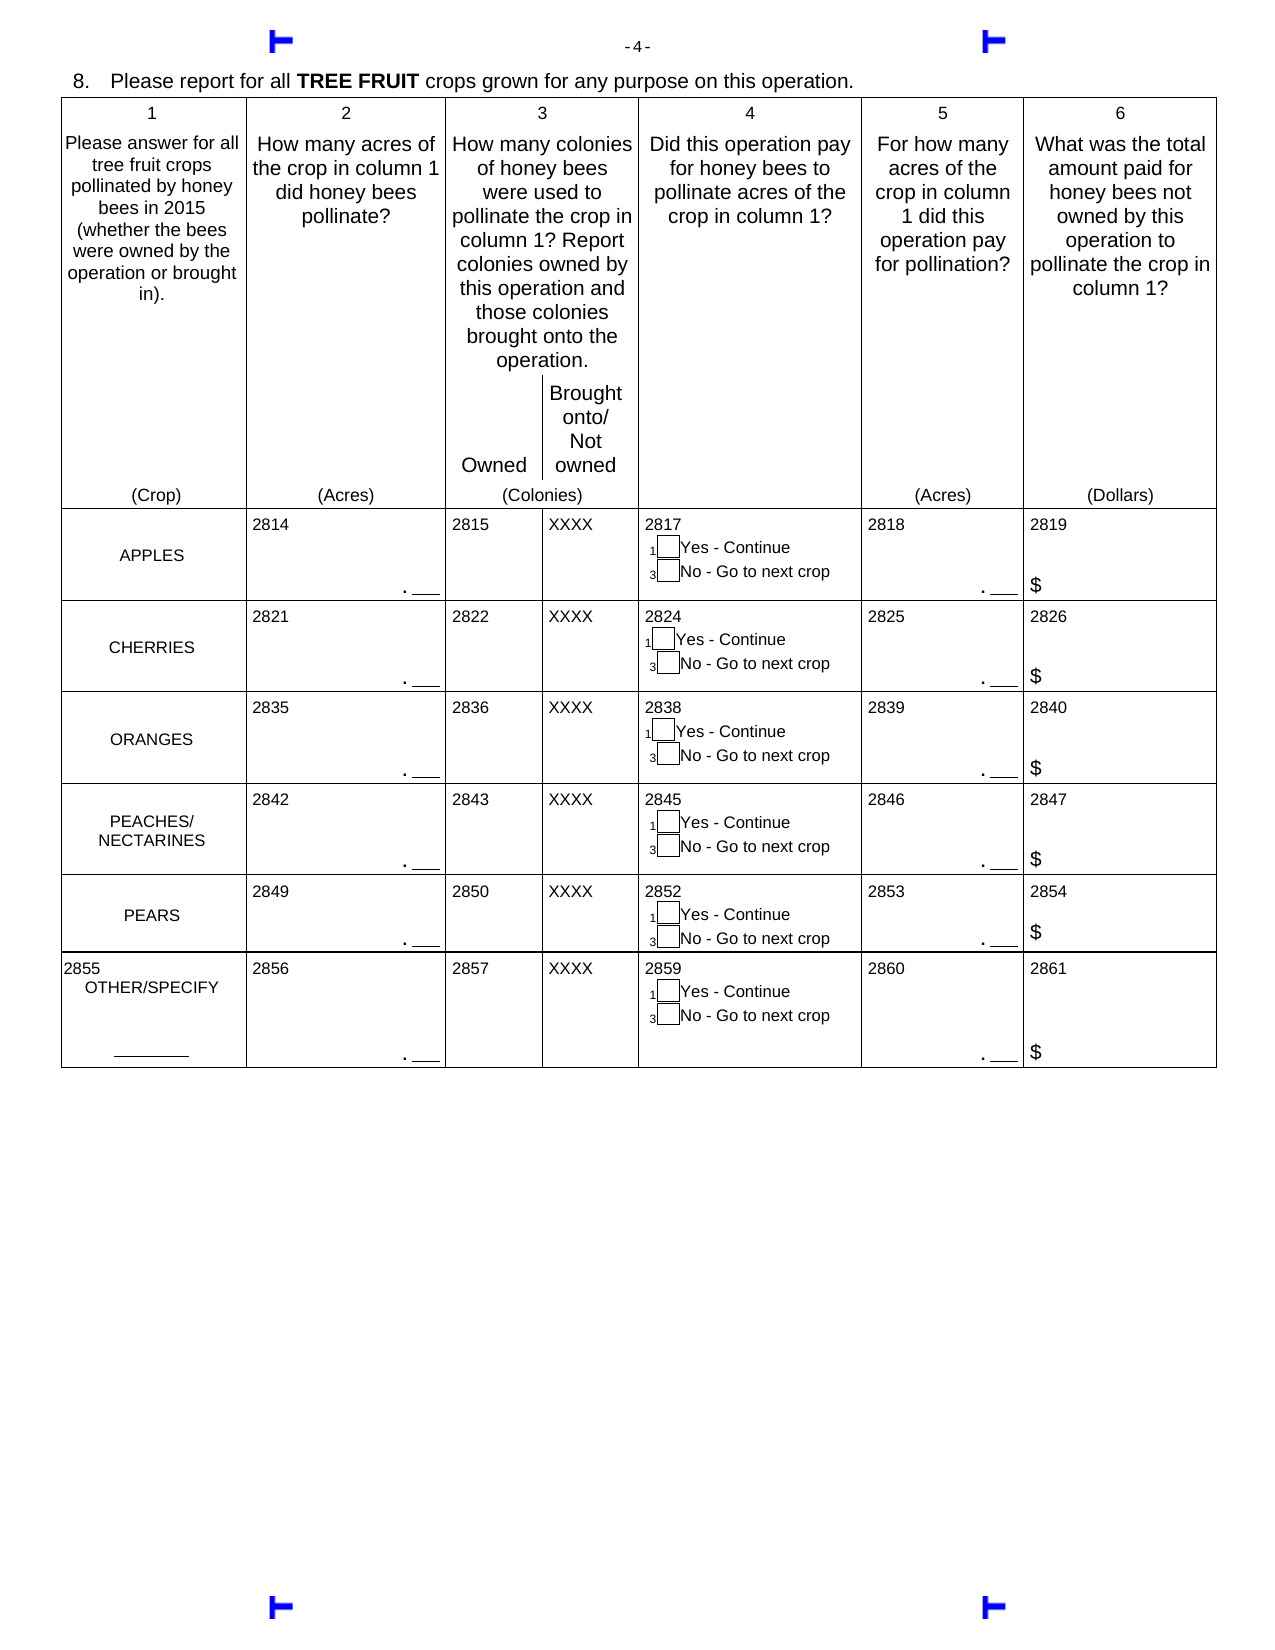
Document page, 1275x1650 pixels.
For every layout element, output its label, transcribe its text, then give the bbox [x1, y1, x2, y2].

table_cell . [938, 875, 1023, 951]
table_cell . [346, 692, 445, 783]
table_cell 2845 1Yes - Continue 3No - Go to next crop [639, 784, 861, 874]
picture [269, 1596, 293, 1619]
table_cell For how many acres of the crop in column 1 did this operation pay for pollination? [862, 126, 1023, 479]
table_cell . [346, 601, 445, 691]
table_cell 2861 $ [1024, 953, 1216, 1067]
table_cell XXXX [543, 601, 638, 691]
table_cell Brought onto/ Not owned [543, 375, 638, 479]
table_cell (Acres) [247, 480, 445, 508]
table_cell PEARS [62, 875, 246, 951]
picture [269, 30, 293, 53]
table_cell . [938, 953, 1023, 1067]
table_cell 2840 $ [1024, 692, 1216, 783]
table_cell 2838 1Yes - Continue 3No - Go to next crop [639, 692, 861, 783]
table_cell . [346, 509, 445, 599]
table_cell . [938, 784, 1023, 874]
table_cell (Colonies) [446, 480, 638, 508]
table_cell PEACHES/ NECTARINES [62, 784, 246, 874]
table_cell XXXX [543, 875, 638, 951]
table_cell What was the total amount paid for honey bees not owned by this operation to pollinate the crop in column 1? [1024, 126, 1216, 479]
table_cell Did this operation pay for honey bees to pollinate acres of the crop in column 1? [639, 126, 861, 479]
table_cell CHERRIES [62, 601, 246, 691]
table_cell 2836 [446, 692, 542, 783]
table_cell XXXX [543, 784, 638, 874]
table_cell [639, 480, 861, 508]
table_cell . [938, 509, 1023, 599]
table_cell 2860 [862, 953, 938, 1067]
table_cell Owned [446, 375, 542, 479]
table_cell . [938, 692, 1023, 783]
table_cell 2850 [446, 875, 542, 951]
table_cell XXXX [543, 953, 638, 1067]
table_cell 2846 [862, 784, 938, 874]
table_cell 2856 [247, 953, 346, 1067]
picture [982, 1596, 1006, 1619]
table_cell (Acres) [862, 480, 1023, 508]
table_cell APPLES [62, 509, 246, 599]
table_cell 2822 [446, 601, 542, 691]
table_header 8. Please report for all TREE FRUIT crops grown for any purpose on this operation. [62, 65, 1217, 97]
table_cell 5 [862, 98, 1023, 126]
table_cell 2824 1Yes - Continue 3No - Go to next crop [639, 601, 861, 691]
table_cell (Crop) [62, 480, 246, 508]
table_cell 2839 [862, 692, 938, 783]
table_cell 2814 [247, 509, 346, 599]
table_cell XXXX [543, 692, 638, 783]
table_cell 2854 $ [1024, 875, 1216, 951]
table_cell How many colonies of honey bees were used to pollinate the crop in column 1? Report colonies owned by this operation and those colonies brought onto the operation. [446, 126, 638, 375]
table_cell XXXX [543, 509, 638, 599]
table_cell 2859 1Yes - Continue 3No - Go to next crop [639, 953, 861, 1067]
table_cell 2817 1Yes - Continue 3No - Go to next crop [639, 509, 861, 599]
table_cell 2849 [247, 875, 346, 951]
table_cell . [346, 875, 445, 951]
table_cell 2821 [247, 601, 346, 691]
table_cell 2818 [862, 509, 938, 599]
table_cell . [938, 601, 1023, 691]
table_cell How many acres of the crop in column 1 did honey bees pollinate? [247, 126, 445, 479]
table_cell 2842 [247, 784, 346, 874]
table_cell (Dollars) [1024, 480, 1216, 508]
table_cell 2852 1Yes - Continue 3No - Go to next crop [639, 875, 861, 951]
table_cell . [346, 784, 445, 874]
table_cell 2835 [247, 692, 346, 783]
table_cell 2825 [862, 601, 938, 691]
table_cell 2855 OTHER/SPECIFY [62, 953, 246, 1067]
table_cell Please answer for all tree fruit crops pollinated by honey bees in 2015 (whether the bees were owned by the operation or brought in). [62, 126, 246, 479]
table_cell 2847 $ [1024, 784, 1216, 874]
table_cell 2857 [446, 953, 542, 1067]
table_cell 1 [62, 98, 246, 126]
table_cell ORANGES [62, 692, 246, 783]
table_cell 2843 [446, 784, 542, 874]
table_cell 4 [639, 98, 861, 126]
table_cell 2819 $ [1024, 509, 1216, 599]
table_cell 2826 $ [1024, 601, 1216, 691]
table_cell . [346, 953, 445, 1067]
table_cell 2 [247, 98, 445, 126]
table_cell 6 [1024, 98, 1216, 126]
picture [982, 30, 1006, 53]
table_cell 3 [446, 98, 638, 126]
table_cell 2853 [862, 875, 938, 951]
table_cell 2815 [446, 509, 542, 599]
